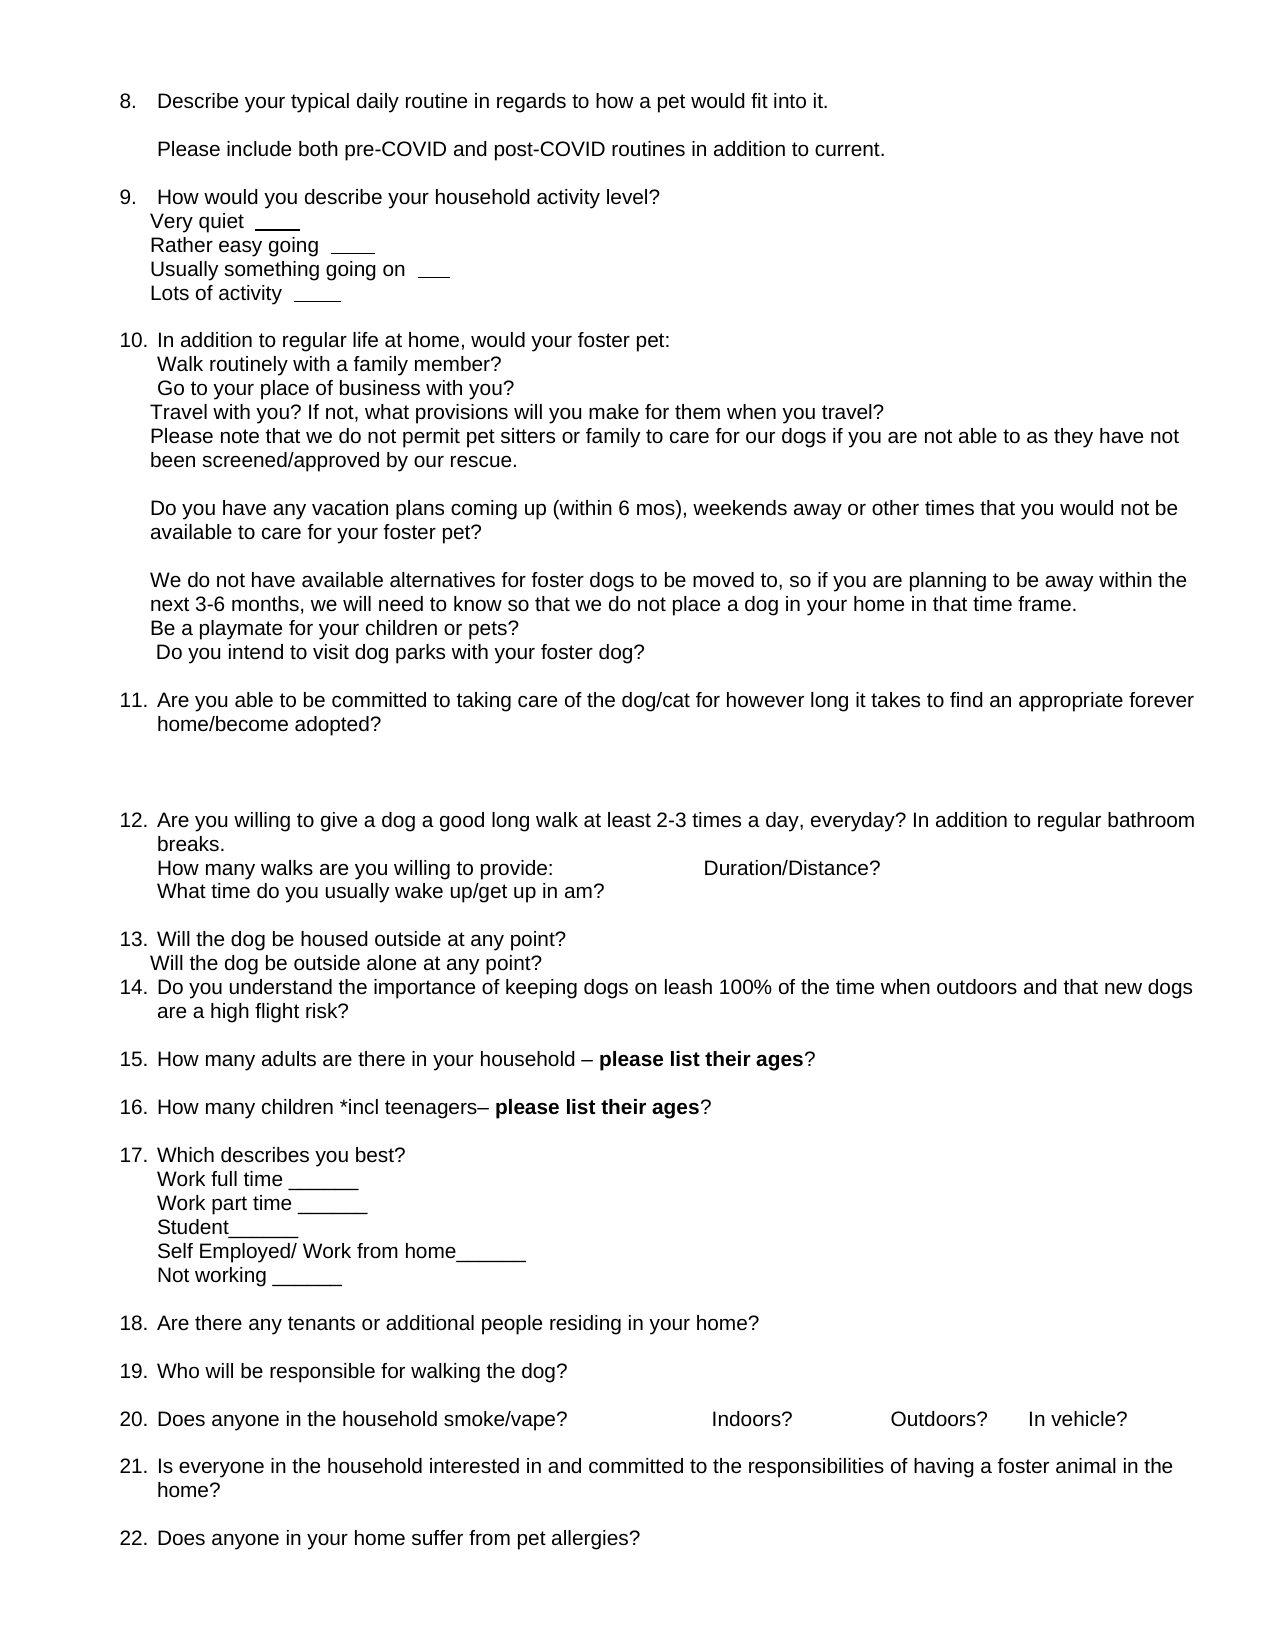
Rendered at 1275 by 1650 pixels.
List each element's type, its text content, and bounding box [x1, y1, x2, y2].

list Describe your typical daily routine in regards to how a pet would fit into it. [119, 89, 1200, 113]
list Are you willing to give a dog a good long walk at least 2-3 times a day, everyday? In addition to regular bathroom breaks. [119, 807, 1200, 855]
text How many walks are you willing to provide: Duration/Distance? [157, 855, 1200, 879]
list Does anyone in the household smoke/vape? Indoors? Outdoors? In vehicle? [119, 1406, 1200, 1430]
text Work part time ______ [157, 1191, 1200, 1215]
text Self Employed/ Work from home______ [157, 1239, 1200, 1263]
text We do not have available alternatives for foster dogs to be moved to, so if you are planning to be away within the next 3-6 months, we will need to know so that we do not place a dog in your home in that time frame. Be a playmate for your children or pets? [150, 544, 1200, 640]
list Are there any tenants or additional people residing in your home? [119, 1311, 1200, 1334]
text Will the dog be outside alone at any point? [150, 951, 1200, 975]
text Work full time ______ [157, 1167, 1200, 1191]
text Do you intend to visit dog parks with your foster dog? [75, 640, 1200, 688]
text Please include both pre-COVID and post-COVID routines in addition to current. [157, 137, 1200, 161]
text What time do you usually wake up/get up in am? [157, 879, 1200, 903]
list Will the dog be housed outside at any point? [119, 927, 1200, 951]
text Student______ [157, 1215, 1200, 1239]
list How many children *incl teenagers– please list their ages? [119, 1095, 1200, 1119]
list How many adults are there in your household – please list their ages? [119, 1047, 1200, 1071]
list Rather easy going [150, 232, 1200, 256]
list Which describes you best? [119, 1143, 1200, 1167]
list Lots of activity [150, 280, 1200, 304]
list How would you describe your household activity level? [119, 184, 1200, 208]
list Is everyone in the household interested in and committed to the responsibilities of having a foster animal in the home? [119, 1454, 1200, 1502]
text Not working ______ [157, 1263, 1200, 1287]
list Usually something going on [150, 256, 1200, 280]
list Who will be responsible for walking the dog? [119, 1358, 1200, 1382]
list Does anyone in your home suffer from pet allergies? [119, 1526, 1200, 1550]
list Do you understand the importance of keeping dogs on leash 100% of the time when outdoors and that new dogs are a high flight risk? [119, 975, 1200, 1023]
list In addition to regular life at home, would your foster pet: Walk routinely with a family member? Go to your place of business with you? [119, 328, 1200, 400]
list Very quiet [150, 208, 1200, 232]
list Are you able to be committed to taking care of the dog/cat for however long it takes to find an appropriate forever home/become adopted? [119, 688, 1200, 736]
text Travel with you? If not, what provisions will you make for them when you travel? Please note that we do not permit pet sitters or family to care for our dogs if you are not able to as they have not been screened/approved by our rescue. Do you have any vacation plans coming up (within 6 mos), weekends away or other times that you would not be available to care for your foster pet? [150, 400, 1200, 544]
